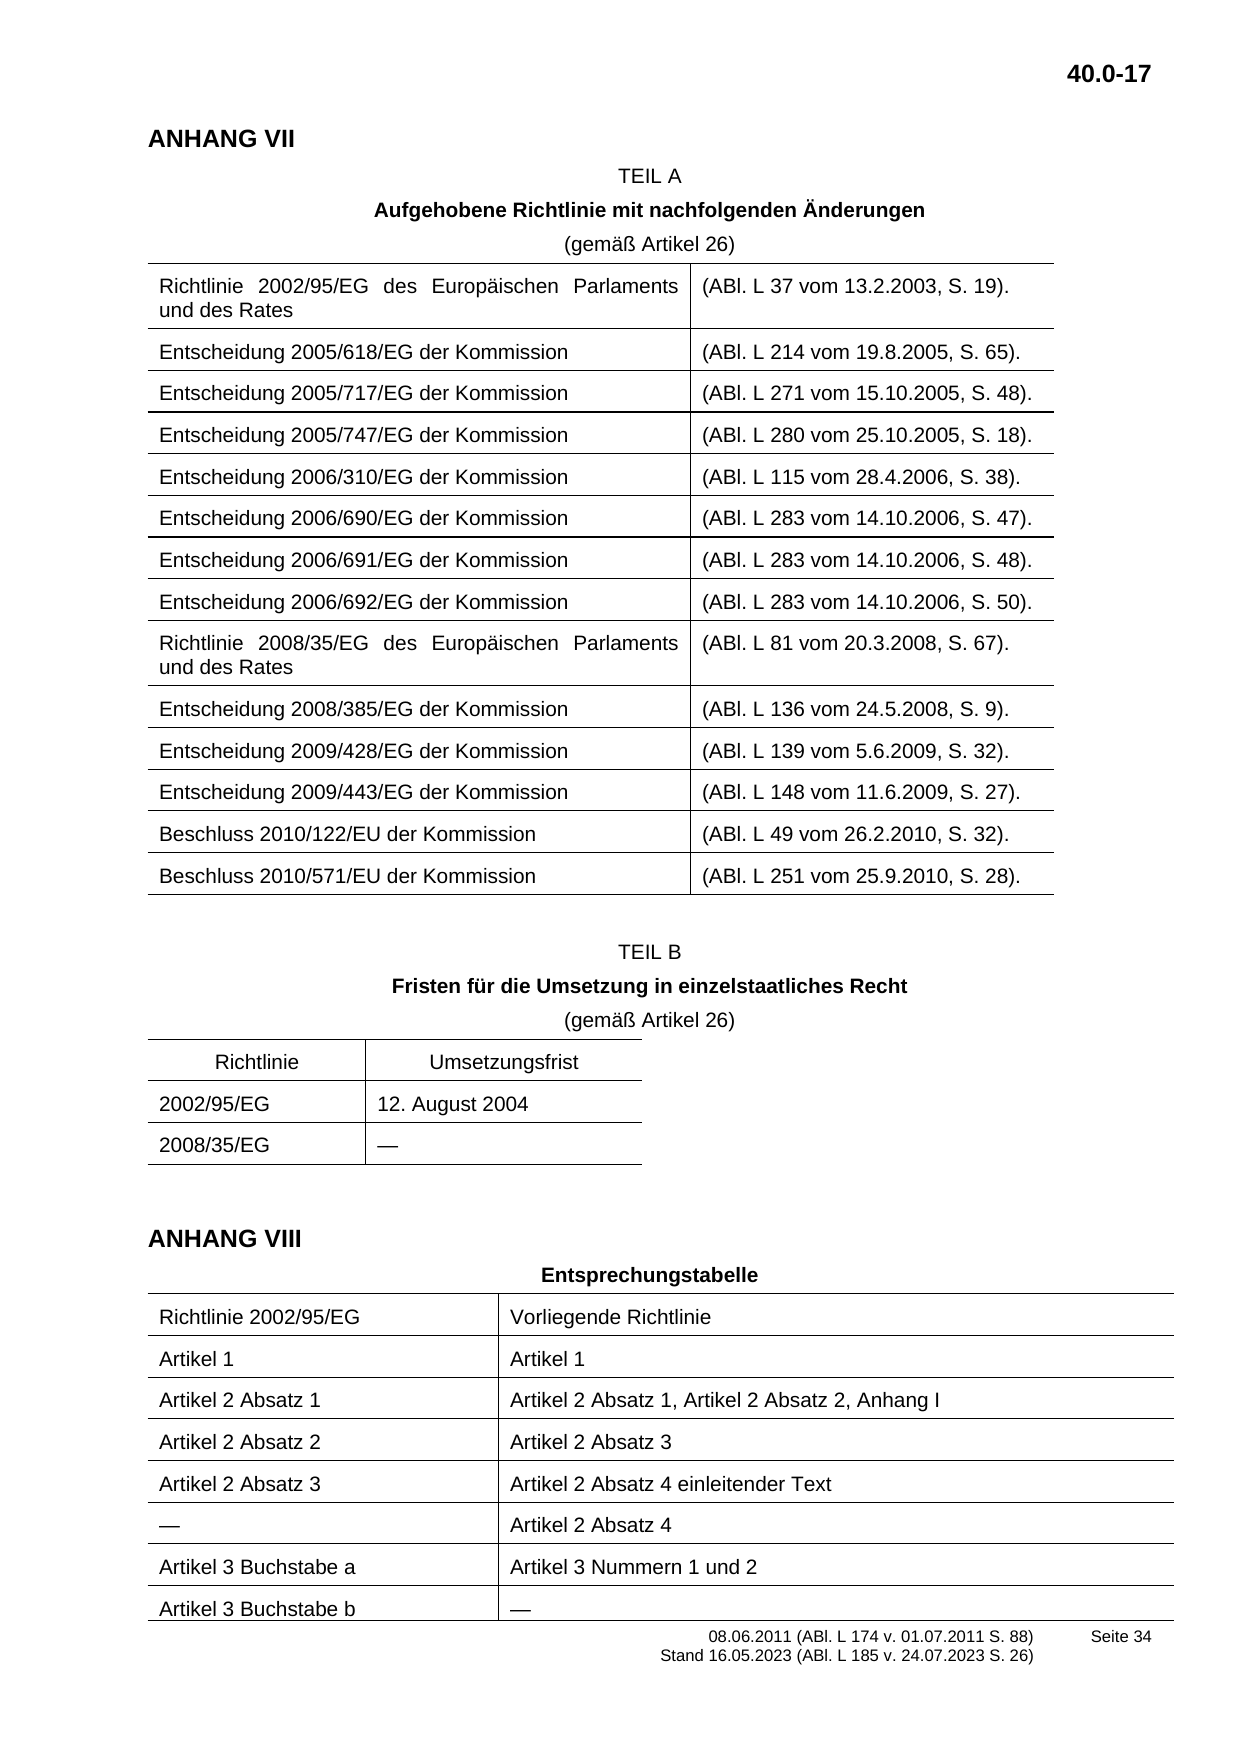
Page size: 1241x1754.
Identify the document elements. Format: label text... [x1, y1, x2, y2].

table_cell (ABl. L 136 vom 24.5.2008, S. 9). [691, 686, 1054, 727]
table_cell 2002/95/EG [148, 1081, 365, 1122]
table_cell (ABl. L 49 vom 26.2.2010, S. 32). [691, 811, 1054, 852]
subtitle ANHANG VII [148, 124, 1152, 153]
table_cell Entscheidung 2006/690/EG der Kommission [148, 496, 690, 536]
table_cell (ABl. L 283 vom 14.10.2006, S. 48). [691, 538, 1054, 578]
text TEIL B [148, 939, 1152, 963]
table_cell Entscheidung 2006/692/EG der Kommission [148, 579, 690, 620]
table_cell (ABl. L 271 vom 15.10.2005, S. 48). [691, 371, 1054, 411]
table_cell Artikel 2 Absatz 1 [148, 1378, 498, 1418]
table_cell Artikel 2 Absatz 4 einleitender Text [499, 1461, 1173, 1502]
text Aufgehobene Richtlinie mit nachfolgenden Änderungen [148, 198, 1152, 222]
table_cell Entscheidung 2006/691/EG der Kommission [148, 538, 690, 578]
table_cell Artikel 1 [499, 1336, 1173, 1377]
table_cell (ABl. L 283 vom 14.10.2006, S. 47). [691, 496, 1054, 536]
table_cell 12. August 2004 [366, 1081, 642, 1122]
table_cell — [366, 1123, 642, 1163]
table_cell Entscheidung 2009/443/EG der Kommission [148, 770, 690, 810]
table_cell 2008/35/EG [148, 1123, 365, 1163]
table_cell Entscheidung 2005/747/EG der Kommission [148, 413, 690, 453]
table_cell (ABl. L 280 vom 25.10.2005, S. 18). [691, 413, 1054, 453]
table_cell Artikel 1 [148, 1336, 498, 1377]
table_header Richtlinie [148, 1040, 365, 1080]
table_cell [148, 1586, 498, 1620]
table_cell Artikel 2 Absatz 2 [148, 1419, 498, 1460]
table_cell Artikel 2 Absatz 1, Artikel 2 Absatz 2, Anhang I [499, 1378, 1173, 1418]
table_cell Artikel 3 Nummern 1 und 2 [499, 1544, 1173, 1585]
table_cell (ABl. L 139 vom 5.6.2009, S. 32). [691, 728, 1054, 769]
subtitle ANHANG VIII [148, 1224, 1152, 1253]
table_cell Artikel 2 Absatz 3 [148, 1461, 498, 1502]
text (gemäß Artikel 26) [148, 232, 1152, 256]
text Entsprechungstabelle [148, 1263, 1152, 1287]
table_cell — [499, 1586, 1173, 1620]
table_cell Artikel 3 Buchstabe a [148, 1544, 498, 1585]
table_cell Richtlinie 2008/35/EG des Europäischen Parlaments und des Rates [148, 621, 690, 685]
table_header (ABl. L 37 vom 13.2.2003, S. 19). [691, 264, 1054, 328]
table_cell Artikel 2 Absatz 4 [499, 1503, 1173, 1543]
table_cell (ABl. L 283 vom 14.10.2006, S. 50). [691, 579, 1054, 620]
table_cell (ABl. L 115 vom 28.4.2006, S. 38). [691, 454, 1054, 495]
table_header Richtlinie 2002/95/EG [148, 1294, 498, 1335]
text TEIL A [148, 163, 1152, 187]
table_header Richtlinie 2002/95/EG des Europäischen Parlaments und des Rates [148, 264, 690, 328]
table_cell Beschluss 2010/122/EU der Kommission [148, 811, 690, 852]
table_cell Entscheidung 2008/385/EG der Kommission [148, 686, 690, 727]
table_cell (ABl. L 251 vom 25.9.2010, S. 28). [691, 853, 1054, 894]
table_cell Entscheidung 2006/310/EG der Kommission [148, 454, 690, 495]
table_cell — [148, 1503, 498, 1543]
table_cell Artikel 2 Absatz 3 [499, 1419, 1173, 1460]
table_cell (ABl. L 148 vom 11.6.2009, S. 27). [691, 770, 1054, 810]
table_cell (ABl. L 214 vom 19.8.2005, S. 65). [691, 329, 1054, 370]
table_cell Beschluss 2010/571/EU der Kommission [148, 853, 690, 894]
table_header Umsetzungsfrist [366, 1040, 642, 1080]
table_cell Entscheidung 2005/618/EG der Kommission [148, 329, 690, 370]
table_header Vorliegende Richtlinie [499, 1294, 1173, 1335]
table_cell (ABl. L 81 vom 20.3.2008, S. 67). [691, 621, 1054, 685]
text Fristen für die Umsetzung in einzelstaatliches Recht [148, 974, 1152, 998]
text (gemäß Artikel 26) [148, 1008, 1152, 1032]
table_cell Entscheidung 2009/428/EG der Kommission [148, 728, 690, 769]
table_cell Entscheidung 2005/717/EG der Kommission [148, 371, 690, 411]
